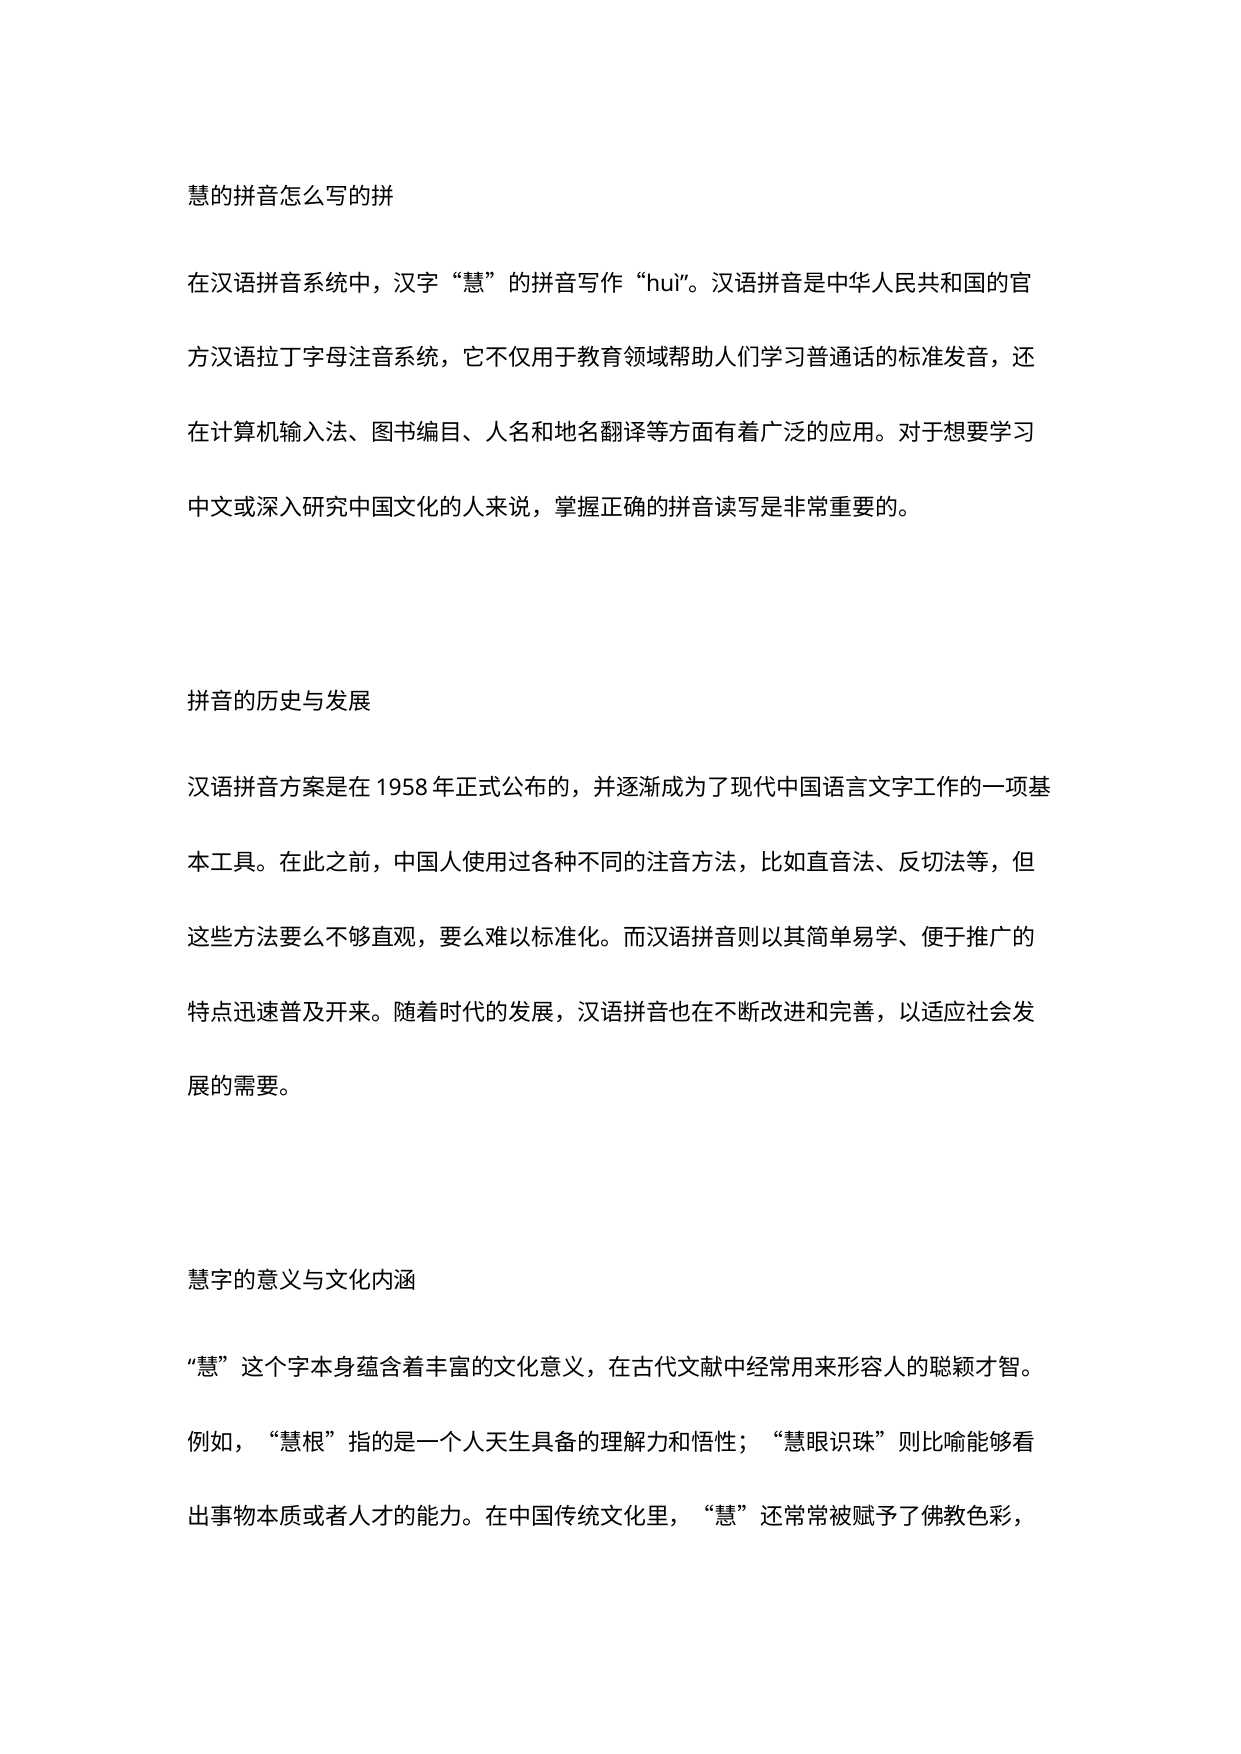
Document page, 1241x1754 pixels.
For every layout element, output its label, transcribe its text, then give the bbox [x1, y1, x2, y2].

text 慧的拼音怎么写的拼 [187, 162, 1053, 227]
text 在汉语拼音系统中，汉字“慧”的拼音写作“huì”。汉语拼音是中华人民共和国的官方汉语拉丁字母注音系统，它不仅用于教育领域帮助人们学习普通话的标准发音，还在计算机输入法、图书编目、人名和地名翻译等方面有着广泛的应用。对于想要学习中文或深入研究中国文化的人来说，掌握正确的拼音读写是非常重要的。 [187, 248, 1053, 538]
text 慧字的意义与文化内涵 [187, 1246, 1053, 1311]
text 拼音的历史与发展 [187, 667, 1053, 732]
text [187, 1333, 1053, 1547]
text 汉语拼音方案是在1958年正式公布的，并逐渐成为了现代中国语言文字工作的一项基本工具。在此之前，中国人使用过各种不同的注音方法，比如直音法、反切法等，但这些方法要么不够直观，要么难以标准化。而汉语拼音则以其简单易学、便于推广的特点迅速普及开来。随着时代的发展，汉语拼音也在不断改进和完善，以适应社会发展的需要。 [187, 753, 1053, 1117]
